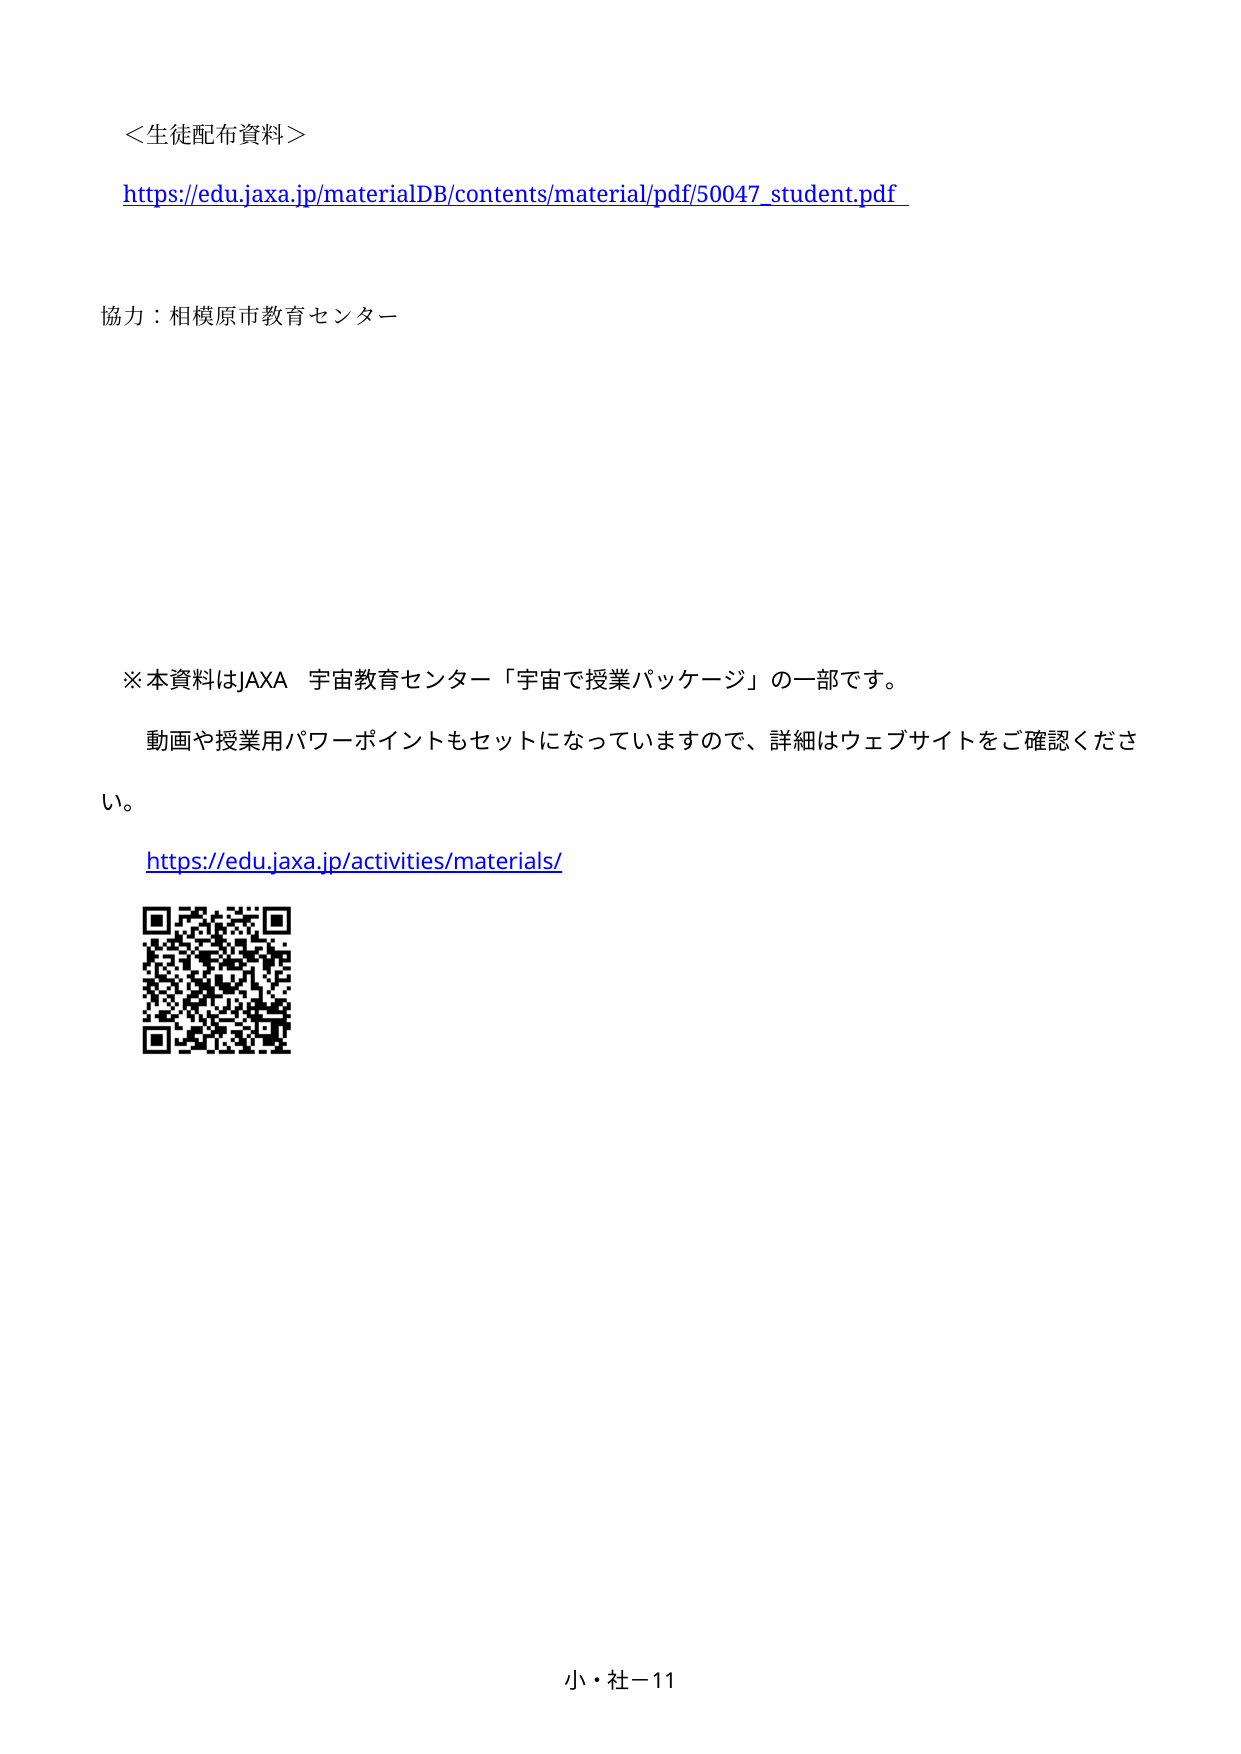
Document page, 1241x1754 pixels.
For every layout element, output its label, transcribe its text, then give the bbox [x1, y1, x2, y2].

text 動画や授業用パワーポイントもセットになっていますので、詳細はウェブサイトをご確認ください。 [100, 709, 1140, 830]
text ＜生徒配布資料＞ [100, 103, 1140, 163]
picture [127, 891, 303, 1067]
text https://edu.jaxa.jp/activities/materials/ [100, 830, 1140, 891]
text https://edu.jaxa.jp/materialDB/contents/material/pdf/50047_student.pdf [100, 163, 1140, 224]
text ※本資料はJAXA宇宙教育センター「宇宙で授業パッケージ」の一部です。 [100, 648, 1140, 709]
text 協力：相模原市教育センター [100, 285, 1140, 345]
